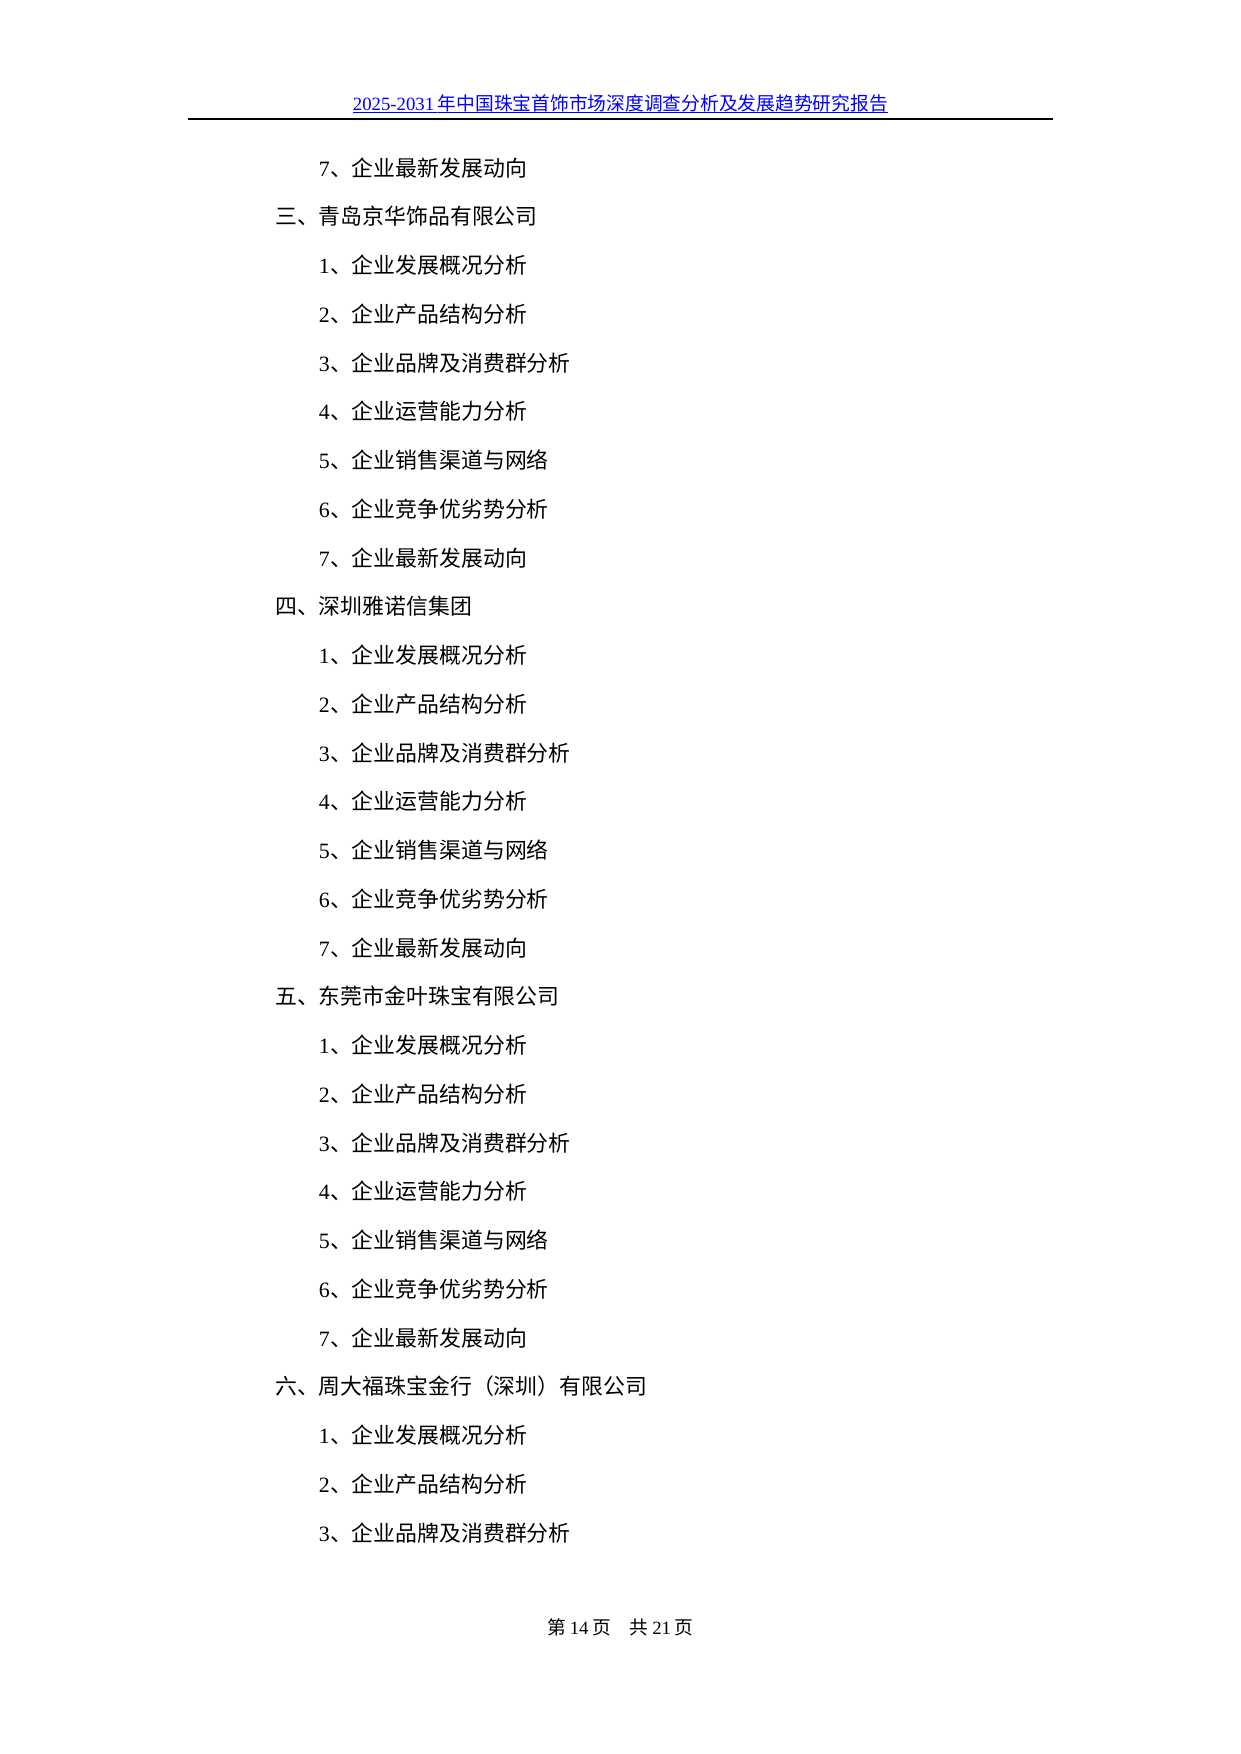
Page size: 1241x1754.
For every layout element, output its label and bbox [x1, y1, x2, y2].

text [187, 150, 1053, 1548]
